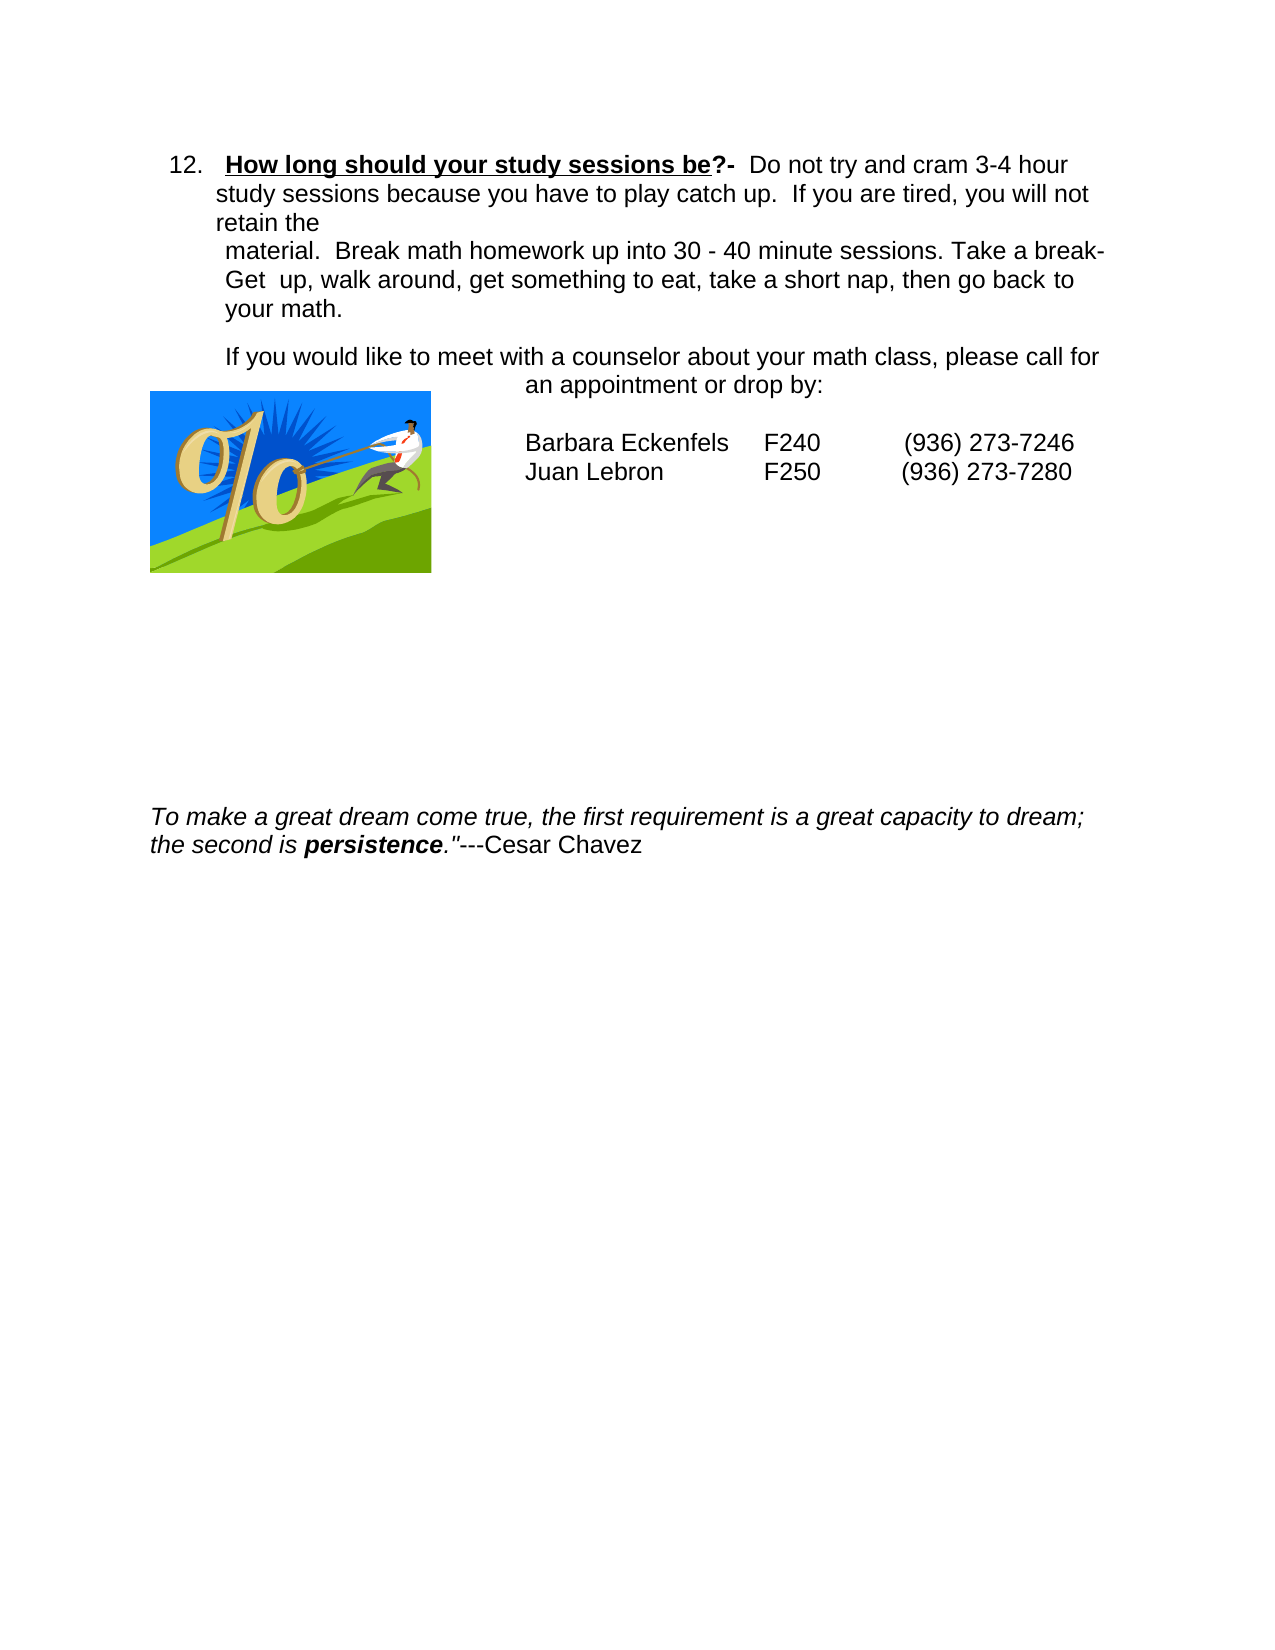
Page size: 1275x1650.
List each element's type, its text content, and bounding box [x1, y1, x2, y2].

text To make a great dream come true, the first requirement is a great capacity to dream; the second is persistence."---Cesar Chavez [150, 802, 1125, 859]
text 12. How long should your study sessions be?- Do not try and cram 3-4 hour study sessions because you have to play catch up. If you are tired, you will not retain the [169, 150, 1125, 236]
text material. Break math homework up into 30 - 40 minute sessions. Take a break- Get up, walk around, get something to eat, take a short nap, then go back to your math. [225, 236, 1125, 322]
text If you would like to meet with a counselor about your math class, please call for an appointment or drop by: [225, 342, 1125, 399]
text F240 (936) 273-7246 [225, 428, 1125, 457]
text Juan Lebron F250 (936) 273-7280 [225, 457, 1125, 485]
